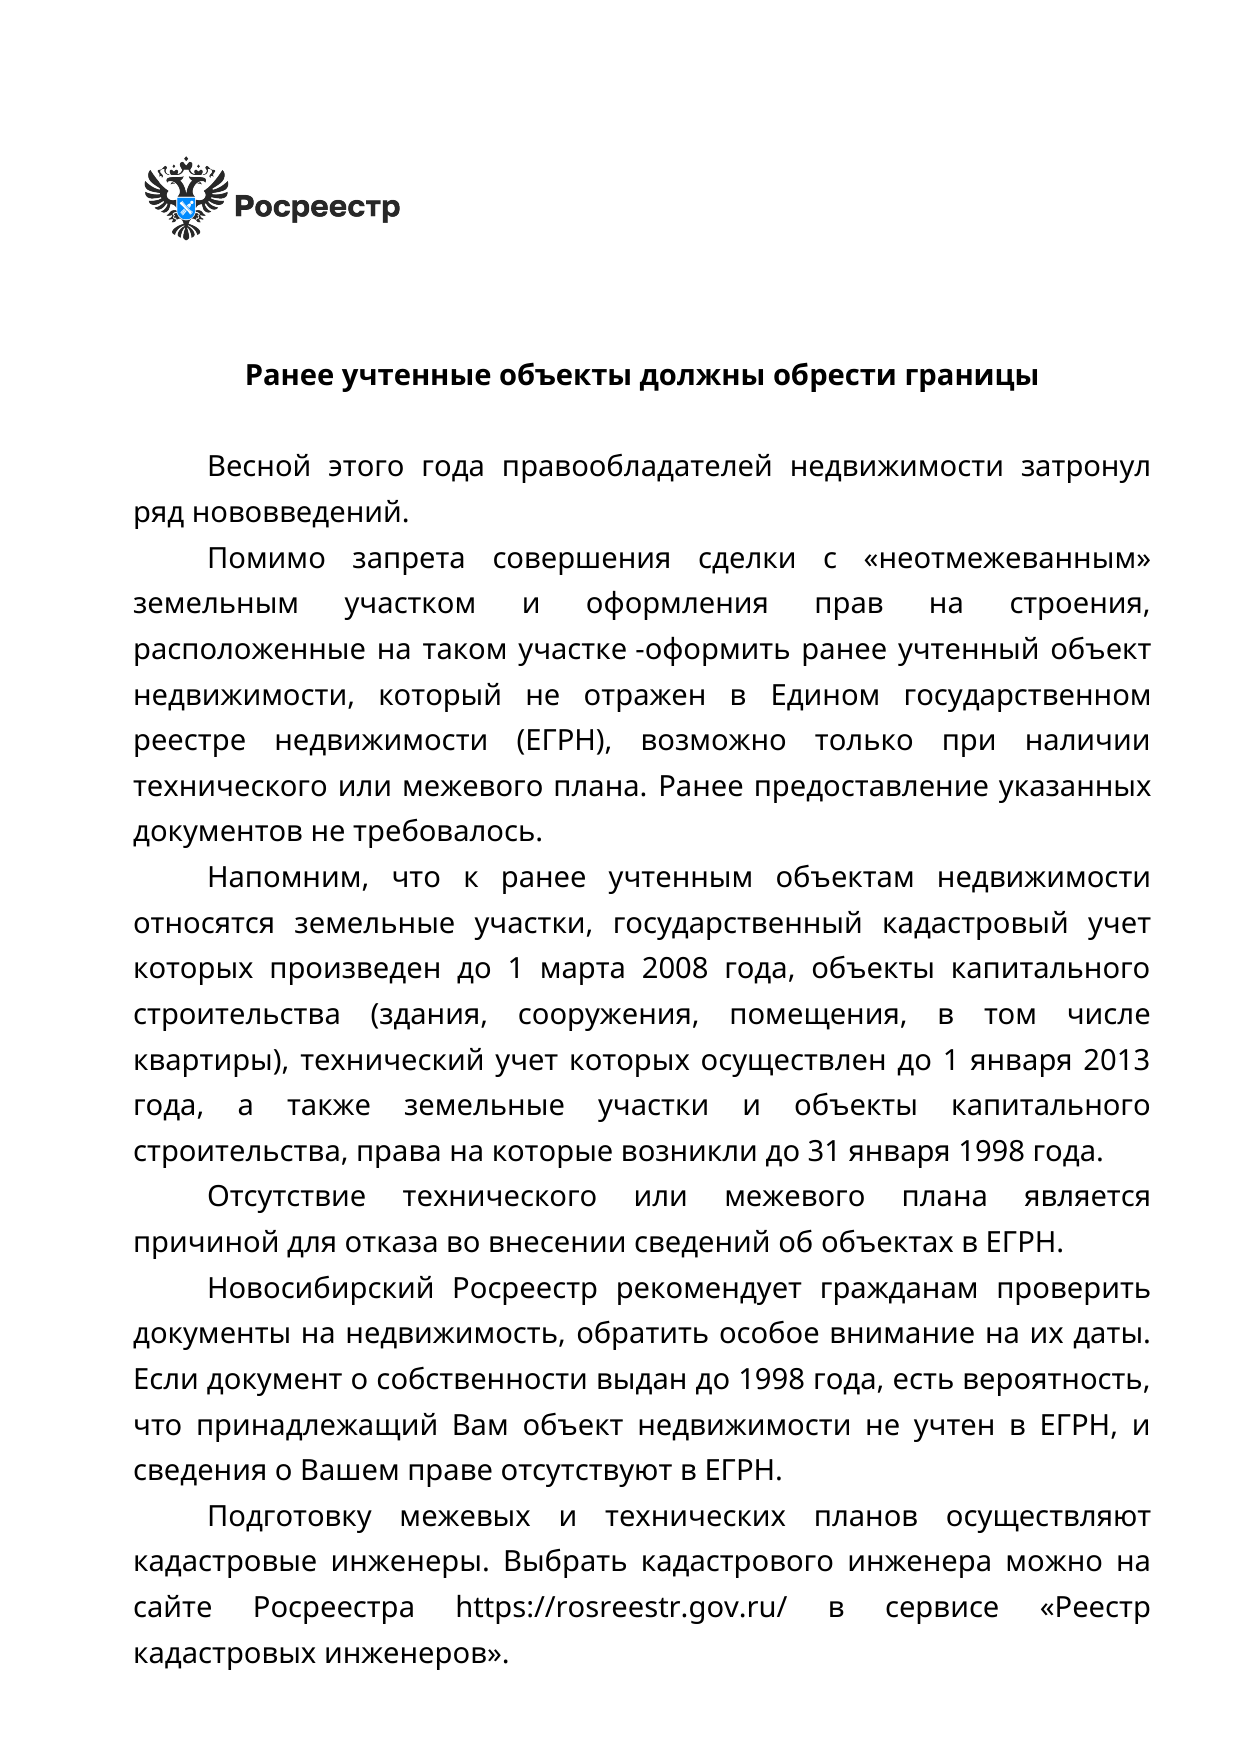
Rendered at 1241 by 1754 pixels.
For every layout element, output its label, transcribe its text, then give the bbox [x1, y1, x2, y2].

text Новосибирский Росреестр рекомендует гражданам проверить документы на недвижимость, обратить особое внимание на их даты. Если документ о собственности выдан до 1998 года, есть вероятность, что принадлежащий Вам объект недвижимости не учтен в ЕГРН, и сведения о Вашем праве отсутствуют в ЕГРН. [133, 1443, 1152, 1489]
text Новосибирский Росреестр рекомендует гражданам проверить документы на недвижимость, обратить особое внимание на их даты. Если документ о собственности выдан до 1998 года, есть вероятность, что принадлежащий Вам объект недвижимости не учтен в ЕГРН, и сведения о Вашем праве отсутствуют в ЕГРН. [133, 1267, 1152, 1358]
text Весной этого года правообладателей недвижимости затронул ряд нововведений. [133, 446, 1152, 531]
text Подготовку межевых и технических планов осуществляют кадастровые инженеры. Выбрать кадастрового инженера можно на сайте Росреестра https://rosreestr.gov.ru/ в сервисе «Реестр кадастровых инженеров». [133, 1495, 1152, 1672]
text Ранее учтенные объекты должны обрести границы [133, 354, 1152, 394]
picture [132, 136, 420, 259]
text Напомним, что к ранее учтенным объектам недвижимости относятся земельные участки, государственный кадастровый учет которых произведен до 1 марта 2008 года, объекты капитального строительства (здания, сооружения, помещения, в том числе квартиры), технический учет которых осуществлен до 1 января 2013 года, а также земельные участки и объекты капитального строительства, права на которые возникли до 31 января 1998 года. [133, 856, 1152, 1170]
text Помимо запрета совершения сделки с «неотмежеванным» земельным участком и оформления прав на строения, расположенные на таком участке -оформить ранее учтенный объект недвижимости, который не отражен в Едином государственном реестре недвижимости (ЕГРН), возможно только при наличии технического или межевого плана. Ранее предоставление указанных документов не требовалось. [133, 537, 1152, 850]
text Отсутствие технического или межевого плана является причиной для отказа во внесении сведений об объектах в ЕГРН. [133, 1176, 1152, 1261]
